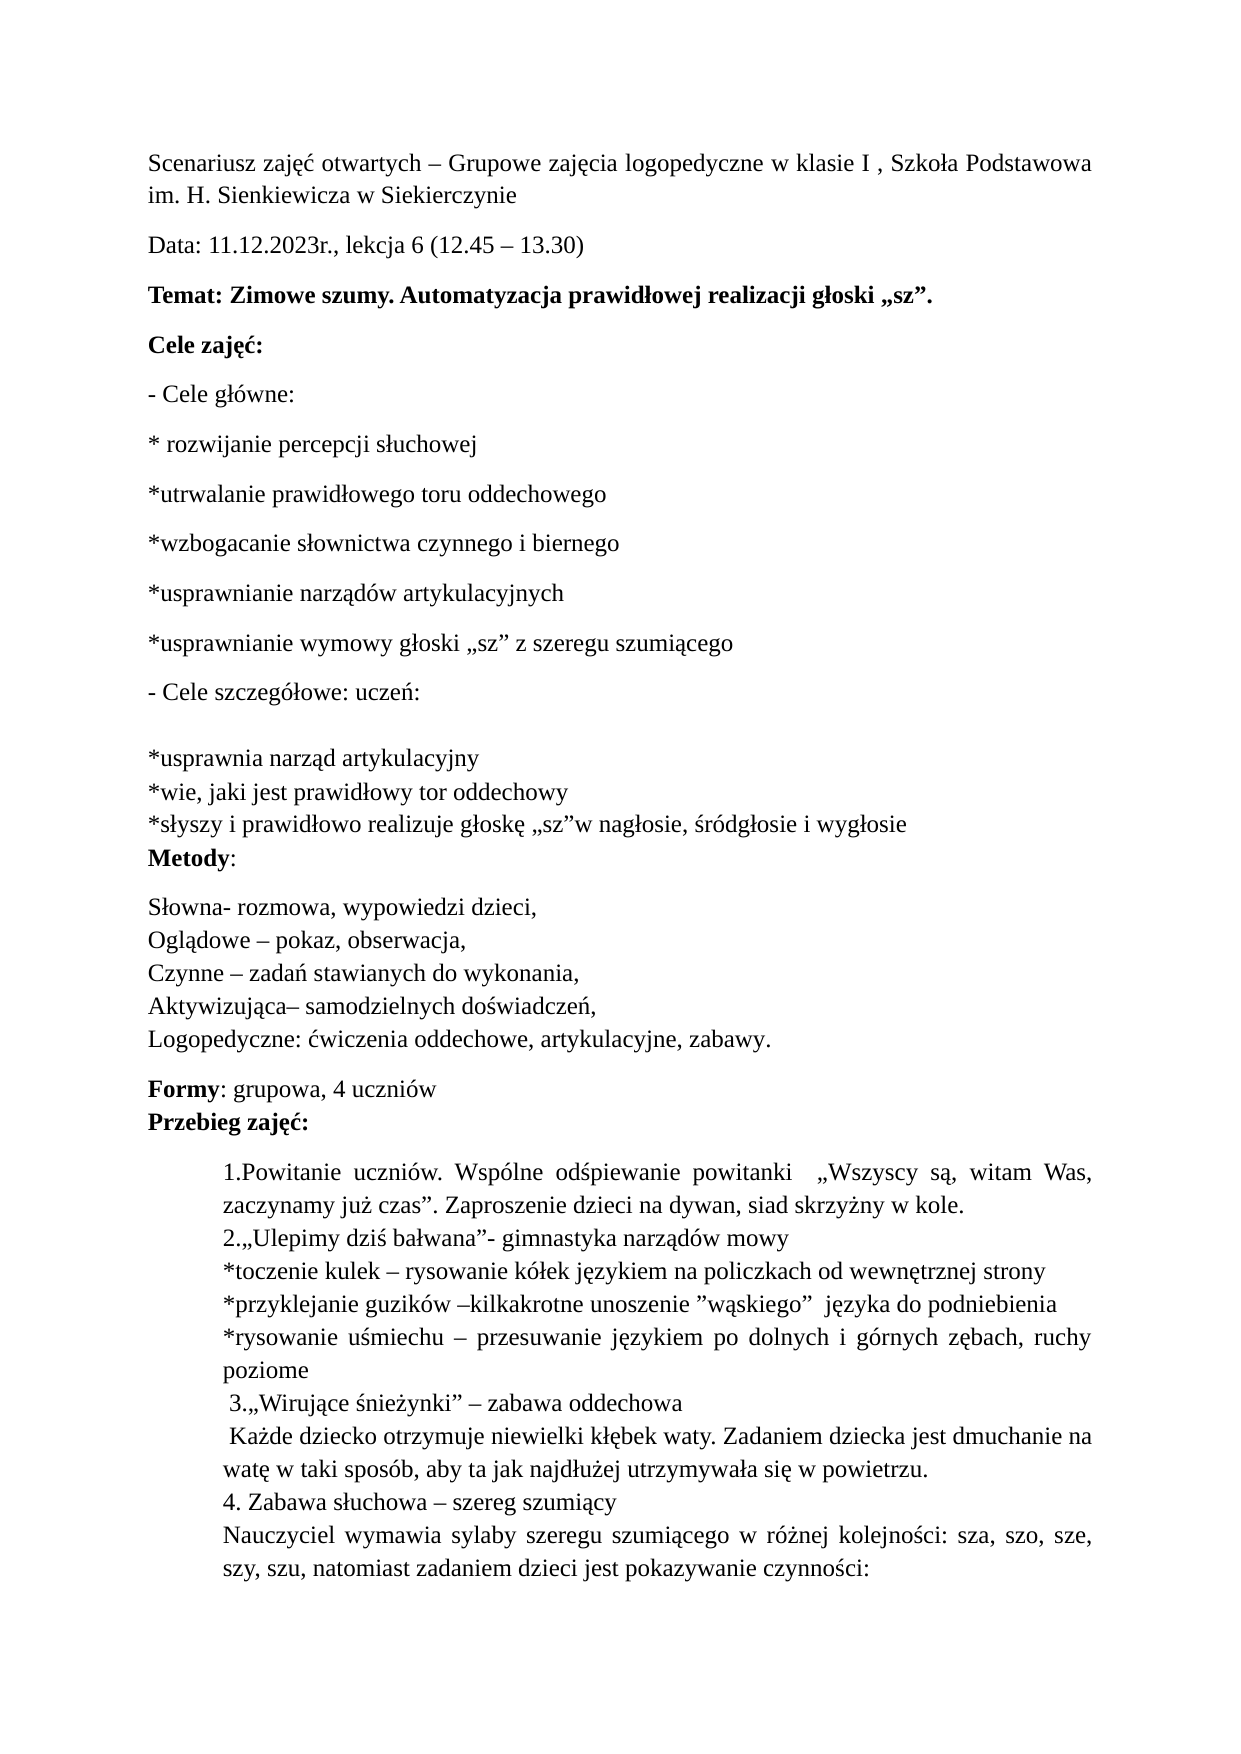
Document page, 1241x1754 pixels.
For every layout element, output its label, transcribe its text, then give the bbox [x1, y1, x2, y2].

list *toczenie kulek – rysowanie kółek językiem na policzkach od wewnętrznej strony [223, 1256, 1093, 1284]
list 1.Powitanie uczniów. Wspólne odśpiewanie powitanki „Wszyscy są, witam Was, zaczynamy już czas”. Zaproszenie dzieci na dywan, siad skrzyżny w kole. [223, 1157, 1093, 1218]
text Scenariusz zajęć otwartych – Grupowe zajęcia logopedyczne w klasie I , Szkoła Podstawowa im. H. Sienkiewicza w Siekierczynie [148, 148, 1093, 209]
text Formy: grupowa, 4 uczniów Przebieg zajęć: [148, 1074, 1093, 1136]
text Metody: [148, 843, 1093, 871]
list *przyklejanie guzików –kilkakrotne unoszenie ”wąskiego” języka do podniebienia [223, 1289, 1093, 1318]
text *wzbogacanie słownictwa czynnego i biernego [148, 528, 1093, 557]
text *usprawnianie narządów artykulacyjnych [148, 578, 1093, 607]
text Data: 11.12.2023r., lekcja 6 (12.45 – 13.30) [148, 230, 1093, 259]
list 2.„Ulepimy dziś bałwana”- gimnastyka narządów mowy [223, 1223, 1093, 1252]
list 3.„Wirujące śnieżynki” – zabawa oddechowa [223, 1388, 1093, 1417]
list Każde dziecko otrzymuje niewielki kłębek waty. Zadaniem dziecka jest dmuchanie na watę w taki sposób, aby ta jak najdłużej utrzymywała się w powietrzu. [223, 1421, 1093, 1483]
text *utrwalanie prawidłowego toru oddechowego [148, 479, 1093, 507]
list 4. Zabawa słuchowa – szereg szumiący [223, 1487, 1093, 1516]
list *rysowanie uśmiechu – przesuwanie językiem po dolnych i górnych zębach, ruchy poziome [223, 1322, 1093, 1384]
text - Cele szczegółowe: uczeń: [148, 677, 1093, 706]
text Słowna- rozmowa, wypowiedzi dzieci, Oglądowe – pokaz, obserwacja, Czynne – zadań stawianych do wykonania, Aktywizująca– samodzielnych doświadczeń, Logopedyczne: ćwiczenia oddechowe, artykulacyjne, zabawy. [148, 892, 1093, 1053]
text *słyszy i prawidłowo realizuje głoskę „sz”w nagłosie, śródgłosie i wygłosie [148, 809, 1093, 838]
text *usprawnia narząd artykulacyjny [148, 743, 1093, 772]
text *wie, jaki jest prawidłowy tor oddechowy [148, 777, 1093, 805]
text Cele zajęć: [148, 330, 1093, 358]
text - Cele główne: [148, 379, 1093, 408]
text * rozwijanie percepcji słuchowej [148, 429, 1093, 458]
list Nauczyciel wymawia sylaby szeregu szumiącego w różnej kolejności: sza, szo, sze, szy, szu, natomiast zadaniem dzieci jest pokazywanie czynności: [223, 1520, 1093, 1582]
text Temat: Zimowe szumy. Automatyzacja prawidłowej realizacji głoski „sz”. [148, 280, 1093, 309]
text *usprawnianie wymowy głoski „sz” z szeregu szumiącego [148, 628, 1093, 657]
